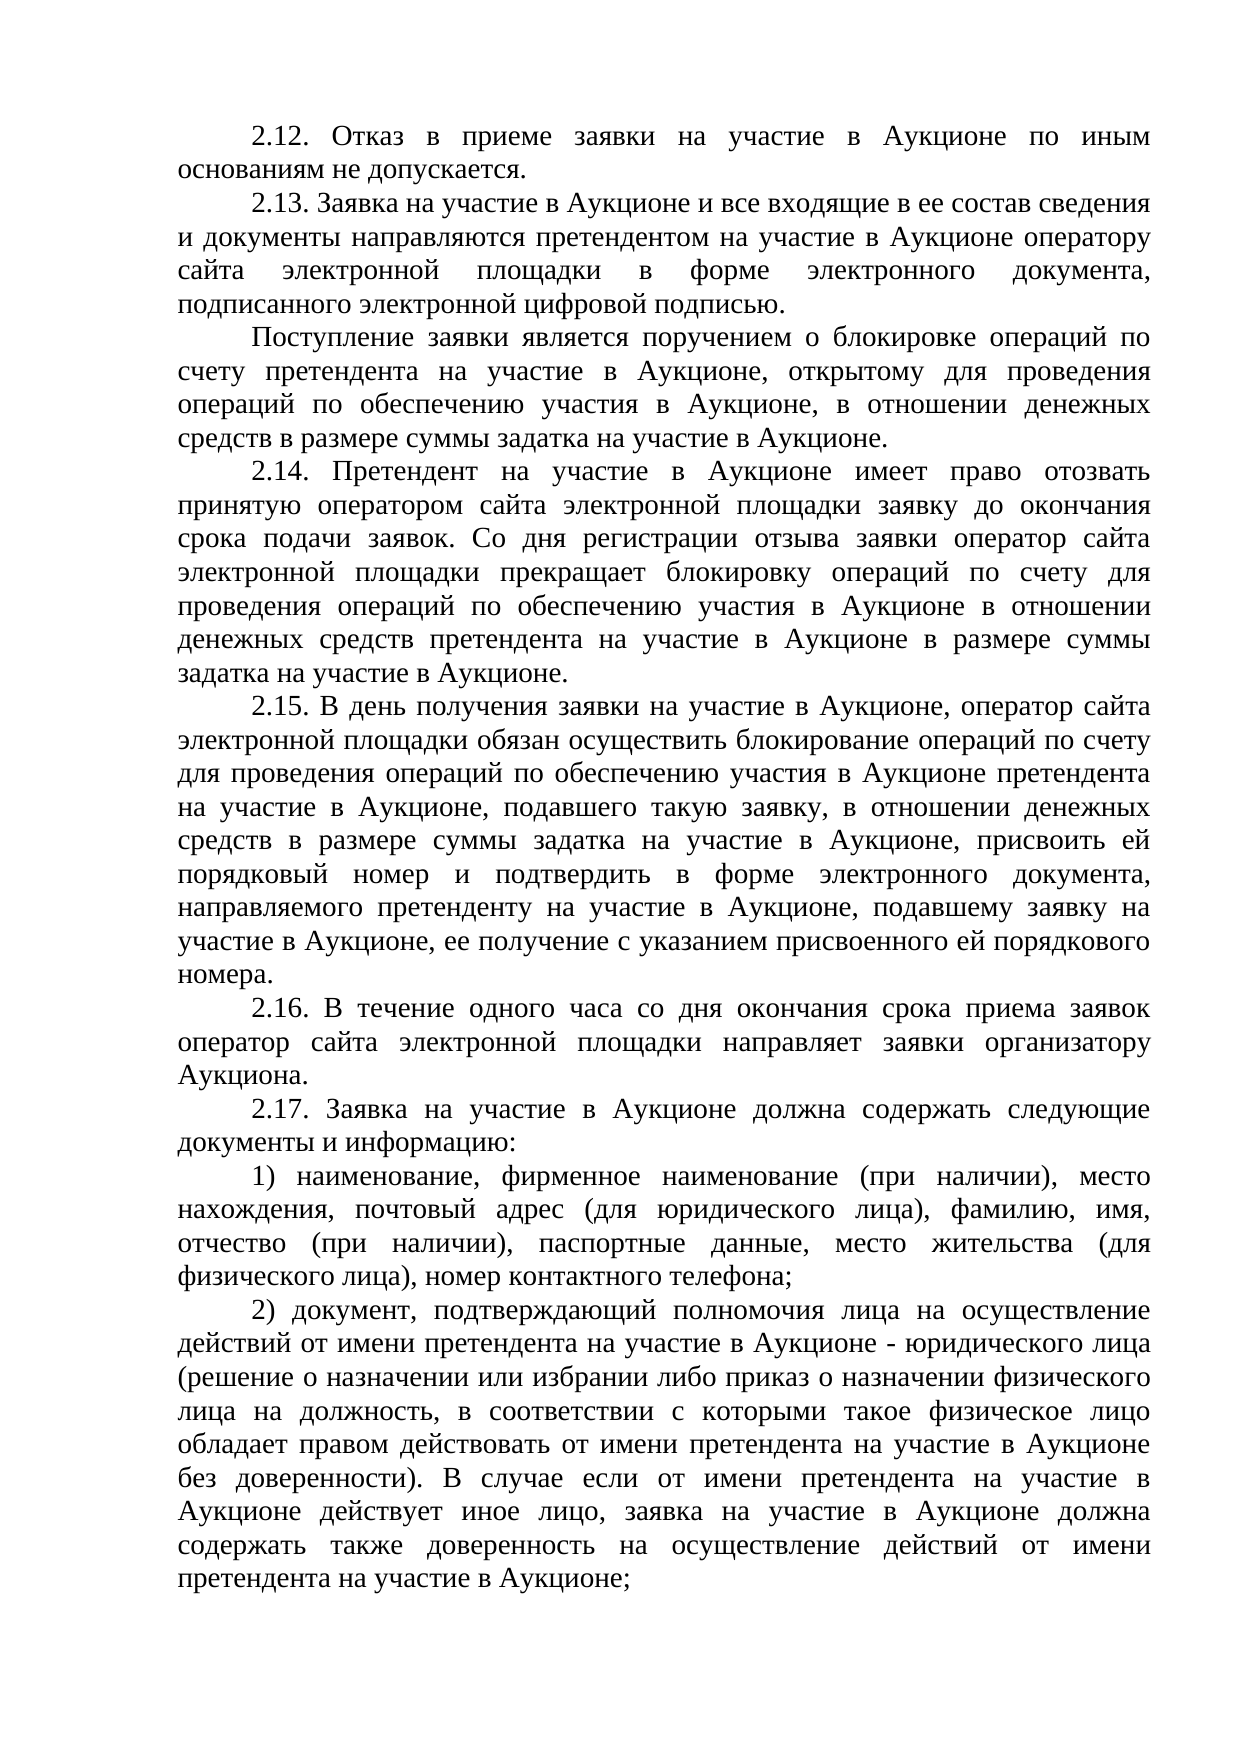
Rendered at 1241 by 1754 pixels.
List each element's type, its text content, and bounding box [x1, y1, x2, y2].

text 2.12. Отказ в приеме заявки на участие в Аукционе по иным основаниям не допускается. [177, 118, 1152, 185]
text 2.13. Заявка на участие в Аукционе и все входящие в ее состав сведения и документы направляются претендентом на участие в Аукционе оператору сайта электронной площадки в форме электронного документа, подписанного электронной цифровой подписью. [177, 185, 1152, 319]
text 2) документ, подтверждающий полномочия лица на осуществление действий от имени претендента на участие в Аукционе - юридического лица (решение о назначении или избрании либо приказ о назначении физического лица на должность, в соответствии с которыми такое физическое лицо обладает правом действовать от имени претендента на участие в Аукционе без доверенности). В случае если от имени претендента на участие в Аукционе действует иное лицо, заявка на участие в Аукционе должна содержать также доверенность на осуществление действий от имени претендента на участие в Аукционе; [177, 1292, 1152, 1594]
text 2.17. Заявка на участие в Аукционе должна содержать следующие документы и информацию: [177, 1091, 1152, 1158]
text 2.14. Претендент на участие в Аукционе имеет право отозвать принятую оператором сайта электронной площадки заявку до окончания срока подачи заявок. Со дня регистрации отзыва заявки оператор сайта электронной площадки прекращает блокировку операций по счету для проведения операций по обеспечению участия в Аукционе в отношении денежных средств претендента на участие в Аукционе в размере суммы задатка на участие в Аукционе. [177, 453, 1152, 688]
text 1) наименование, фирменное наименование (при наличии), место нахождения, почтовый адрес (для юридического лица), фамилию, имя, отчество (при наличии), паспортные данные, место жительства (для физического лица), номер контактного телефона; [177, 1158, 1152, 1292]
text 2.15. В день получения заявки на участие в Аукционе, оператор сайта электронной площадки обязан осуществить блокирование операций по счету для проведения операций по обеспечению участия в Аукционе претендента на участие в Аукционе, подавшего такую заявку, в отношении денежных средств в размере суммы задатка на участие в Аукционе, присвоить ей порядковый номер и подтвердить в форме электронного документа, направляемого претенденту на участие в Аукционе, подавшему заявку на участие в Аукционе, ее получение с указанием присвоенного ей порядкового номера. [177, 688, 1152, 990]
text 2.16. В течение одного часа со дня окончания срока приема заявок оператор сайта электронной площадки направляет заявки организатору Аукциона. [177, 990, 1152, 1091]
text Поступление заявки является поручением о блокировке операций по счету претендента на участие в Аукционе, открытому для проведения операций по обеспечению участия в Аукционе, в отношении денежных средств в размере суммы задатка на участие в Аукционе. [177, 319, 1152, 453]
